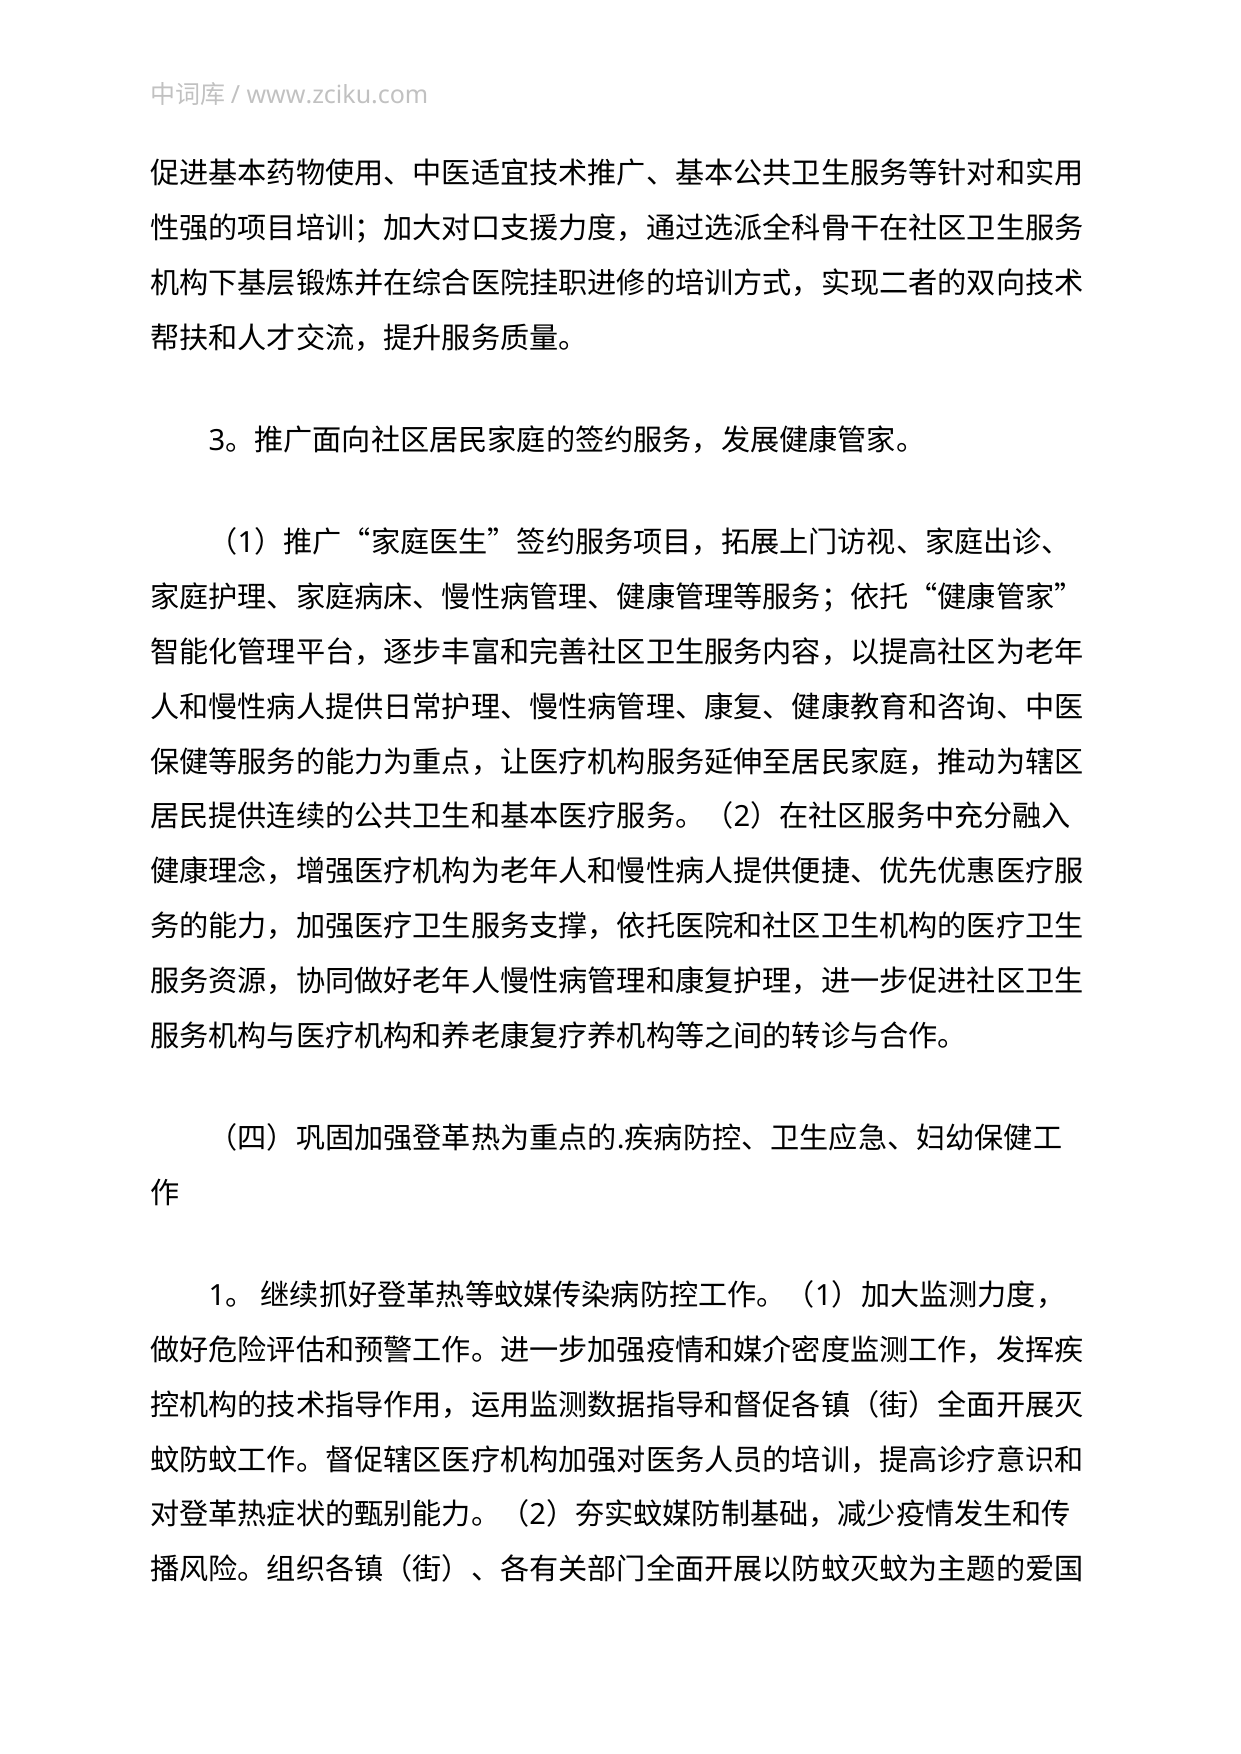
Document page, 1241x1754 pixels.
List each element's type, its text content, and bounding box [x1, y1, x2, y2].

text （四）巩固加强登革热为重点的.疾病防控、卫生应急、妇幼保健工作 [150, 1114, 1090, 1212]
text 3。推广面向社区居民家庭的签约服务，发展健康管家。 [150, 416, 1090, 459]
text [150, 150, 1090, 357]
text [150, 1271, 1090, 1588]
text （1）推广“家庭医生”签约服务项目，拓展上门访视、家庭出诊、家庭护理、家庭病床、慢性病管理、健康管理等服务；依托“健康管家”智能化管理平台，逐步丰富和完善社区卫生服务内容，以提高社区为老年人和慢性病人提供日常护理、慢性病管理、康复、健康教育和咨询、中医保健等服务的能力为重点，让医疗机构服务延伸至居民家庭，推动为辖区居民提供连续的公共卫生和基本医疗服务。（2）在社区服务中充分融入健康理念，增强医疗机构为老年人和慢性病人提供便捷、优先优惠医疗服务的能力，加强医疗卫生服务支撑，依托医院和社区卫生机构的医疗卫生服务资源，协同做好老年人慢性病管理和康复护理，进一步促进社区卫生服务机构与医疗机构和养老康复疗养机构等之间的转诊与合作。 [150, 518, 1090, 1055]
